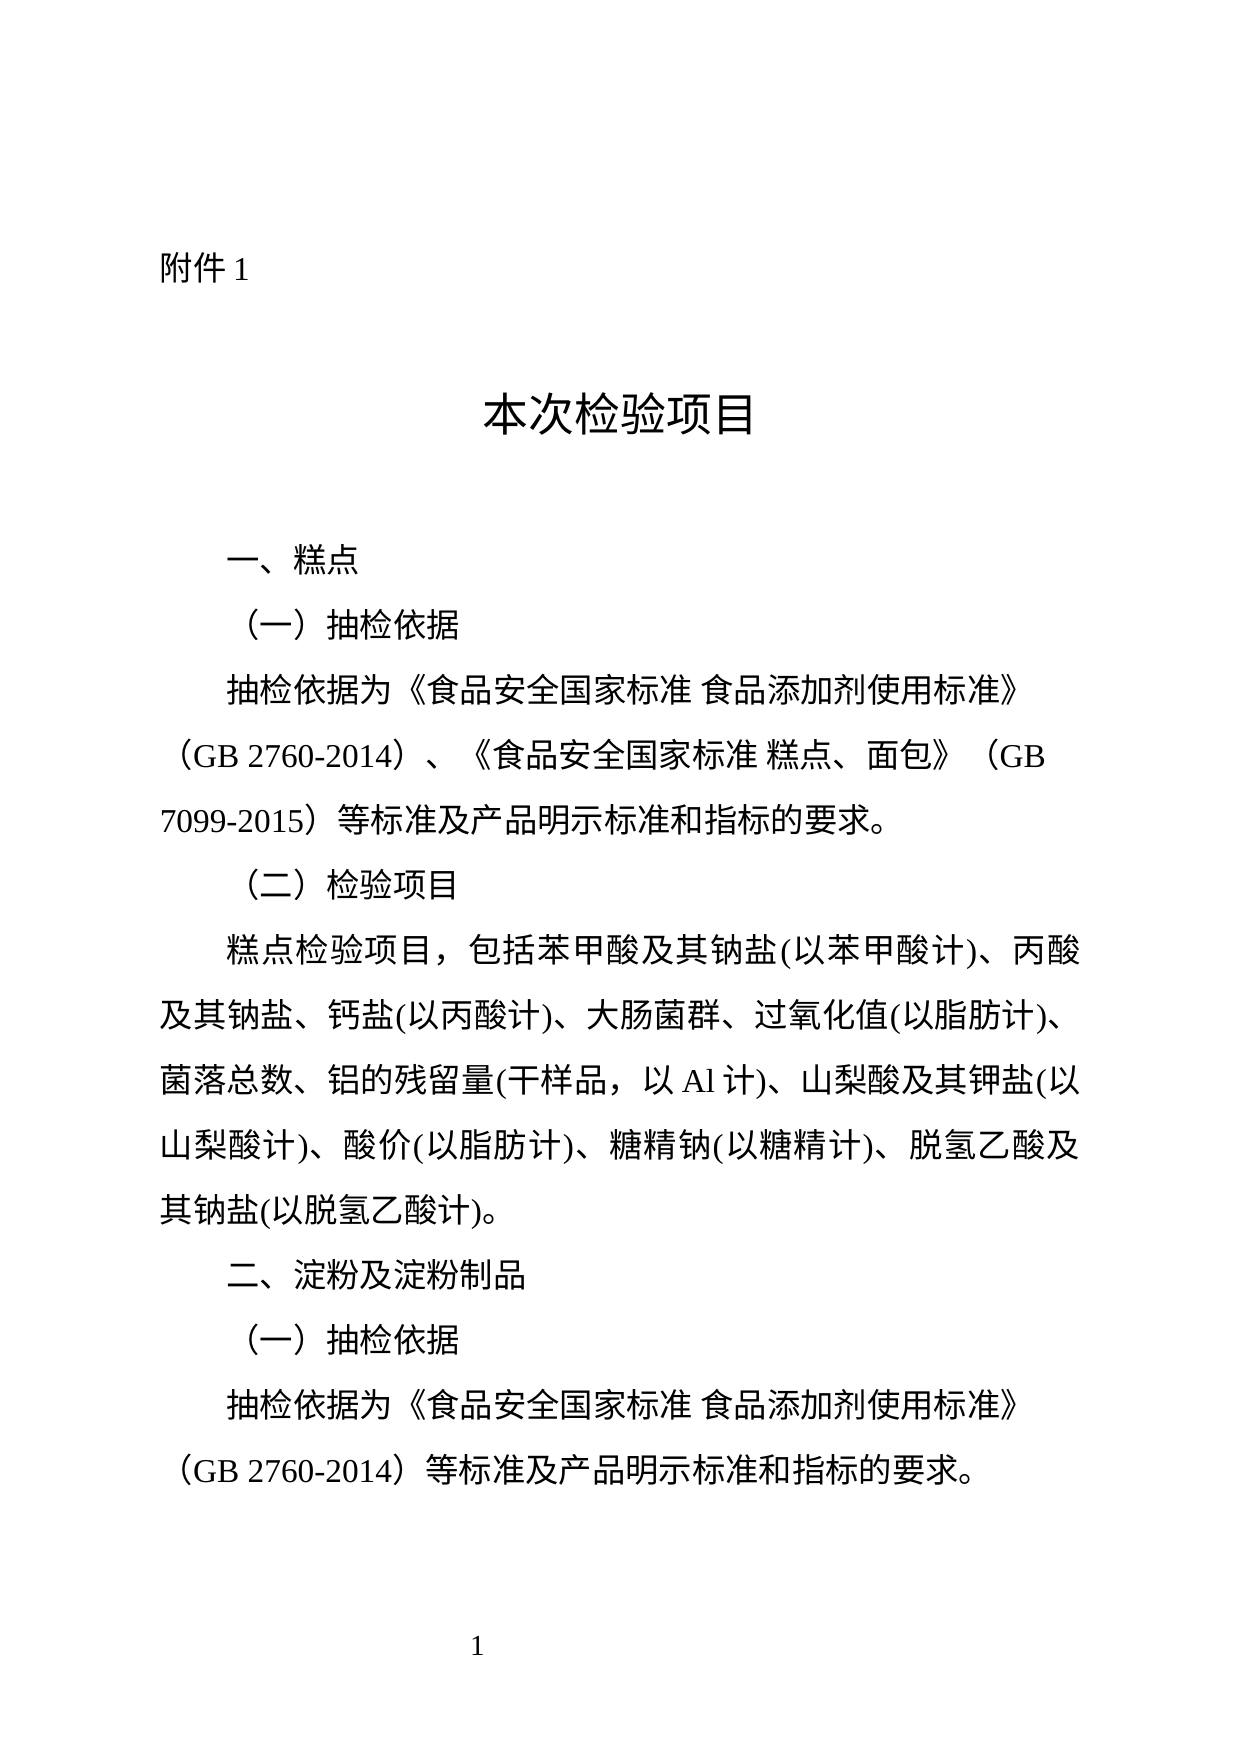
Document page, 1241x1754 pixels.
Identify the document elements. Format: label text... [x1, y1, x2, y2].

text 本次检验项目 [159, 363, 1081, 460]
text 附件1 [159, 233, 1081, 298]
text 二、淀粉及淀粉制品 [159, 1240, 1081, 1305]
text （一）抽检依据 [159, 590, 1081, 655]
text （二）检验项目 [159, 850, 1081, 915]
text 抽检依据为《食品安全国家标准 食品添加剂使用标准》 （GB 2760-2014）等标准及产品明示标准和指标的要求。 [159, 1370, 1081, 1500]
text 抽检依据为《食品安全国家标准 食品添加剂使用标准》 （GB 2760-2014）、《食品安全国家标准 糕点、面包》（GB 7099-2015）等标准及产品明示标准和指标的要求。 [159, 655, 1081, 850]
text 一、糕点 [159, 525, 1081, 590]
text （一）抽检依据 [159, 1305, 1081, 1370]
text 糕点检验项目，包括苯甲酸及其钠盐(以苯甲酸计)、丙酸及其钠盐、钙盐(以丙酸计)、大肠菌群、过氧化值(以脂肪计)、菌落总数、铝的残留量(干样品，以Al计)、山梨酸及其钾盐(以山梨酸计)、酸价(以脂肪计)、糖精钠(以糖精计)、脱氢乙酸及其钠盐(以脱氢乙酸计)。 [159, 915, 1081, 1240]
